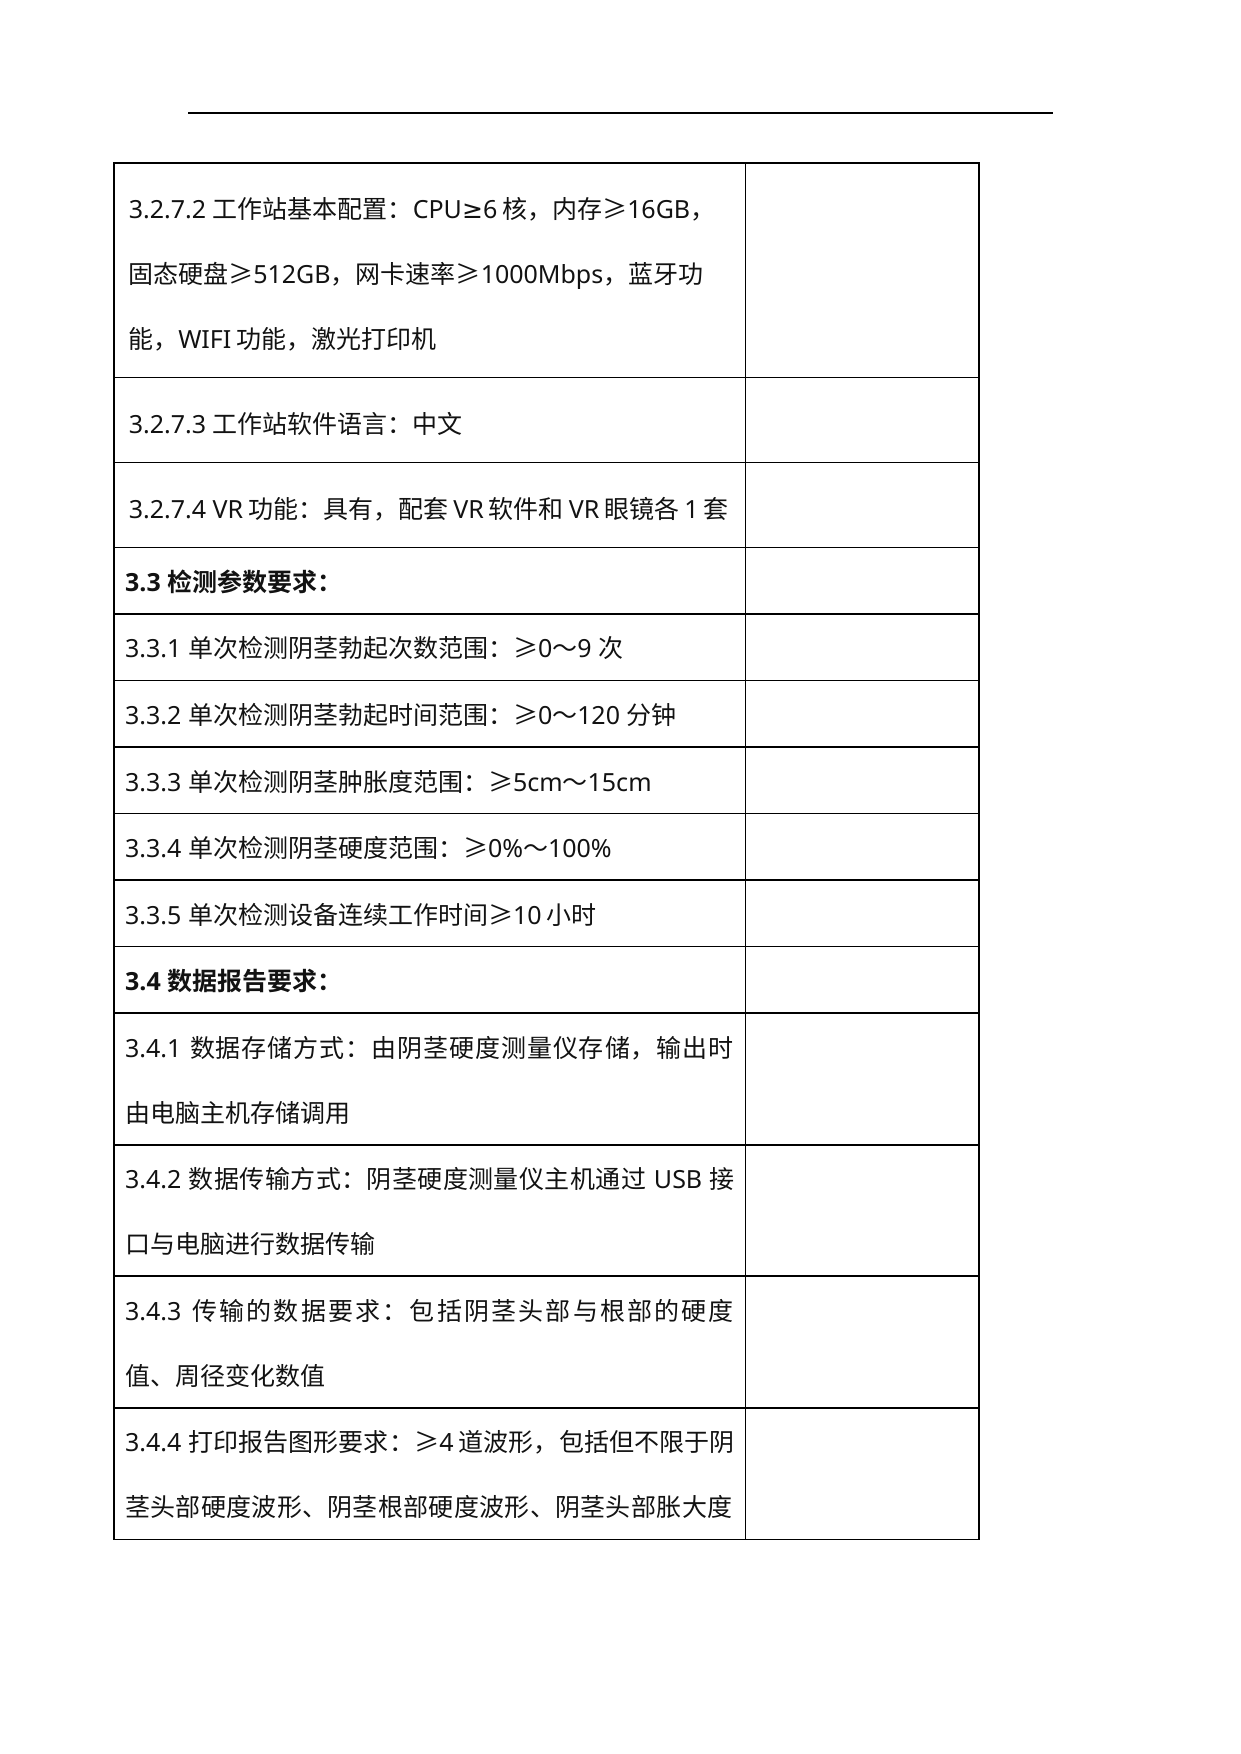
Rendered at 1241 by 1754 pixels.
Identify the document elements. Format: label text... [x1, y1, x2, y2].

table_cell 3.4 数据报告要求： [115, 947, 745, 1012]
table_cell [746, 1014, 978, 1144]
table_cell [746, 881, 978, 946]
table_cell [746, 748, 978, 813]
table_cell 3.3.1 单次检测阴茎勃起次数范围：≥0～9 次 [115, 615, 745, 679]
table_cell [746, 1409, 978, 1538]
table_cell 3.3.3 单次检测阴茎肿胀度范围：≥5cm～15cm [115, 748, 745, 813]
table_cell [746, 1277, 978, 1407]
table_cell 3.4.3 传输的数据要求：包括阴茎头部与根部的硬度值、周径变化数值 [115, 1277, 745, 1407]
table_cell 3.2.7.3 工作站软件语言：中文 [115, 378, 745, 462]
table_cell 3.2.7.2 工作站基本配置：CPU≥6核，内存≥16GB，固态硬盘≥512GB，网卡速率≥1000Mbps，蓝牙功能，WIFI功能，激光打印机 [115, 164, 745, 377]
table_cell 3.3.5 单次检测设备连续工作时间≥10小时 [115, 881, 745, 946]
table_cell [746, 164, 978, 377]
table_cell 3.3.4 单次检测阴茎硬度范围：≥0%～100% [115, 814, 745, 879]
table_cell 3.2.7.4 VR功能：具有，配套VR软件和VR眼镜各1套 [115, 463, 745, 546]
table_cell 3.3.2 单次检测阴茎勃起时间范围：≥0～120 分钟 [115, 681, 745, 746]
table_cell [746, 378, 978, 462]
table_cell [746, 1146, 978, 1275]
table_cell 3.3 检测参数要求： [115, 548, 745, 613]
table_cell 3.4.1 数据存储方式：由阴茎硬度测量仪存储，输出时由电脑主机存储调用 [115, 1014, 745, 1144]
table_cell [746, 463, 978, 546]
table_cell [746, 814, 978, 879]
table_cell [746, 947, 978, 1012]
table_cell 3.4.2 数据传输方式：阴茎硬度测量仪主机通过 USB 接口与电脑进行数据传输 [115, 1146, 745, 1275]
table_cell [746, 681, 978, 746]
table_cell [115, 1409, 745, 1538]
table_cell [746, 548, 978, 613]
table_cell [746, 615, 978, 679]
